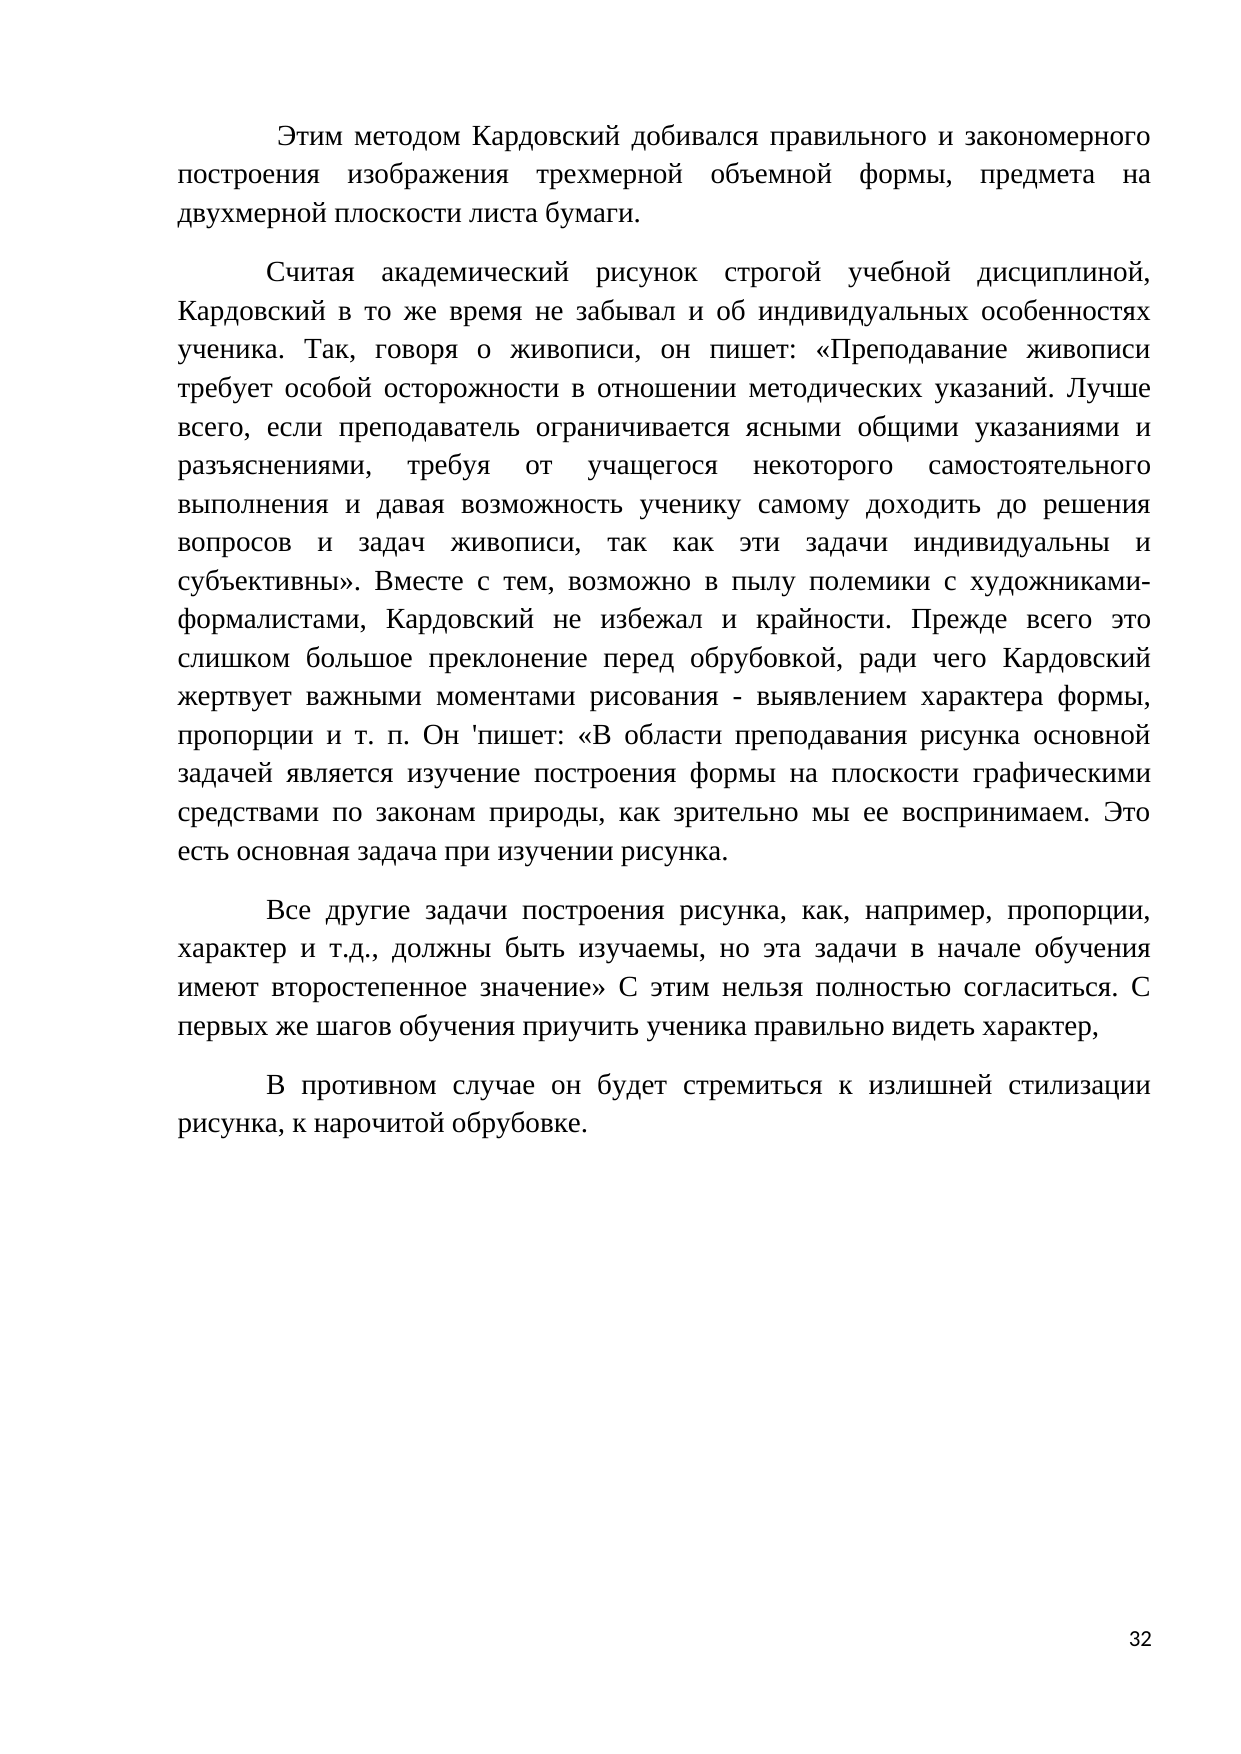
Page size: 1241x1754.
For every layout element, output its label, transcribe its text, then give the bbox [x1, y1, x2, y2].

text Этим методом Кардовский добивался правильного и закономерного построения изображения трехмерной объемной формы, предмета на двухмерной плоскости листа бумаги. [177, 118, 1152, 229]
text Считая академический рисунок строгой учебной дисциплиной, Кардовский в то же время не забывал и об индивидуальных особенностях ученика. Так, говоря о живописи, он пишет: «Преподавание живописи требует особой осторожности в отношении методических указаний. Лучше всего, если преподаватель ограничивается ясными общими указаниями и разъяснениями, требуя от учащегося некоторого самостоятельного выполнения и давая возможность ученику самому доходить до решения вопросов и задач живописи, так как эти задачи индивидуальны и субъективны». Вместе с тем, возможно в пылу полемики с художниками-формалистами, Кардовский не избежал и крайности. Прежде всего это слишком большое преклонение перед обрубовкой, ради чего Кардовский жертвует важными моментами рисования - выявлением характера формы, пропорции и т. п. Он 'пишет: «В области преподавания рисунка основной задачей является изучение построения формы на плоскости графическими средствами по законам природы, как зрительно мы ее воспринимаем. Это есть основная задача при изучении рисунка. [177, 254, 1152, 866]
text Все другие задачи построения рисунка, как, например, пропорции, характер и т.д., должны быть изучаемы, но эта задачи в начале обучения имеют второстепенное значение» С этим нельзя полностью согласиться. С первых же шагов обучения приучить ученика правильно видеть характер, [177, 892, 1152, 1041]
text В противном случае он будет стремиться к излишней стилизации рисунка, к нарочитой обрубовке. [177, 1067, 1152, 1139]
